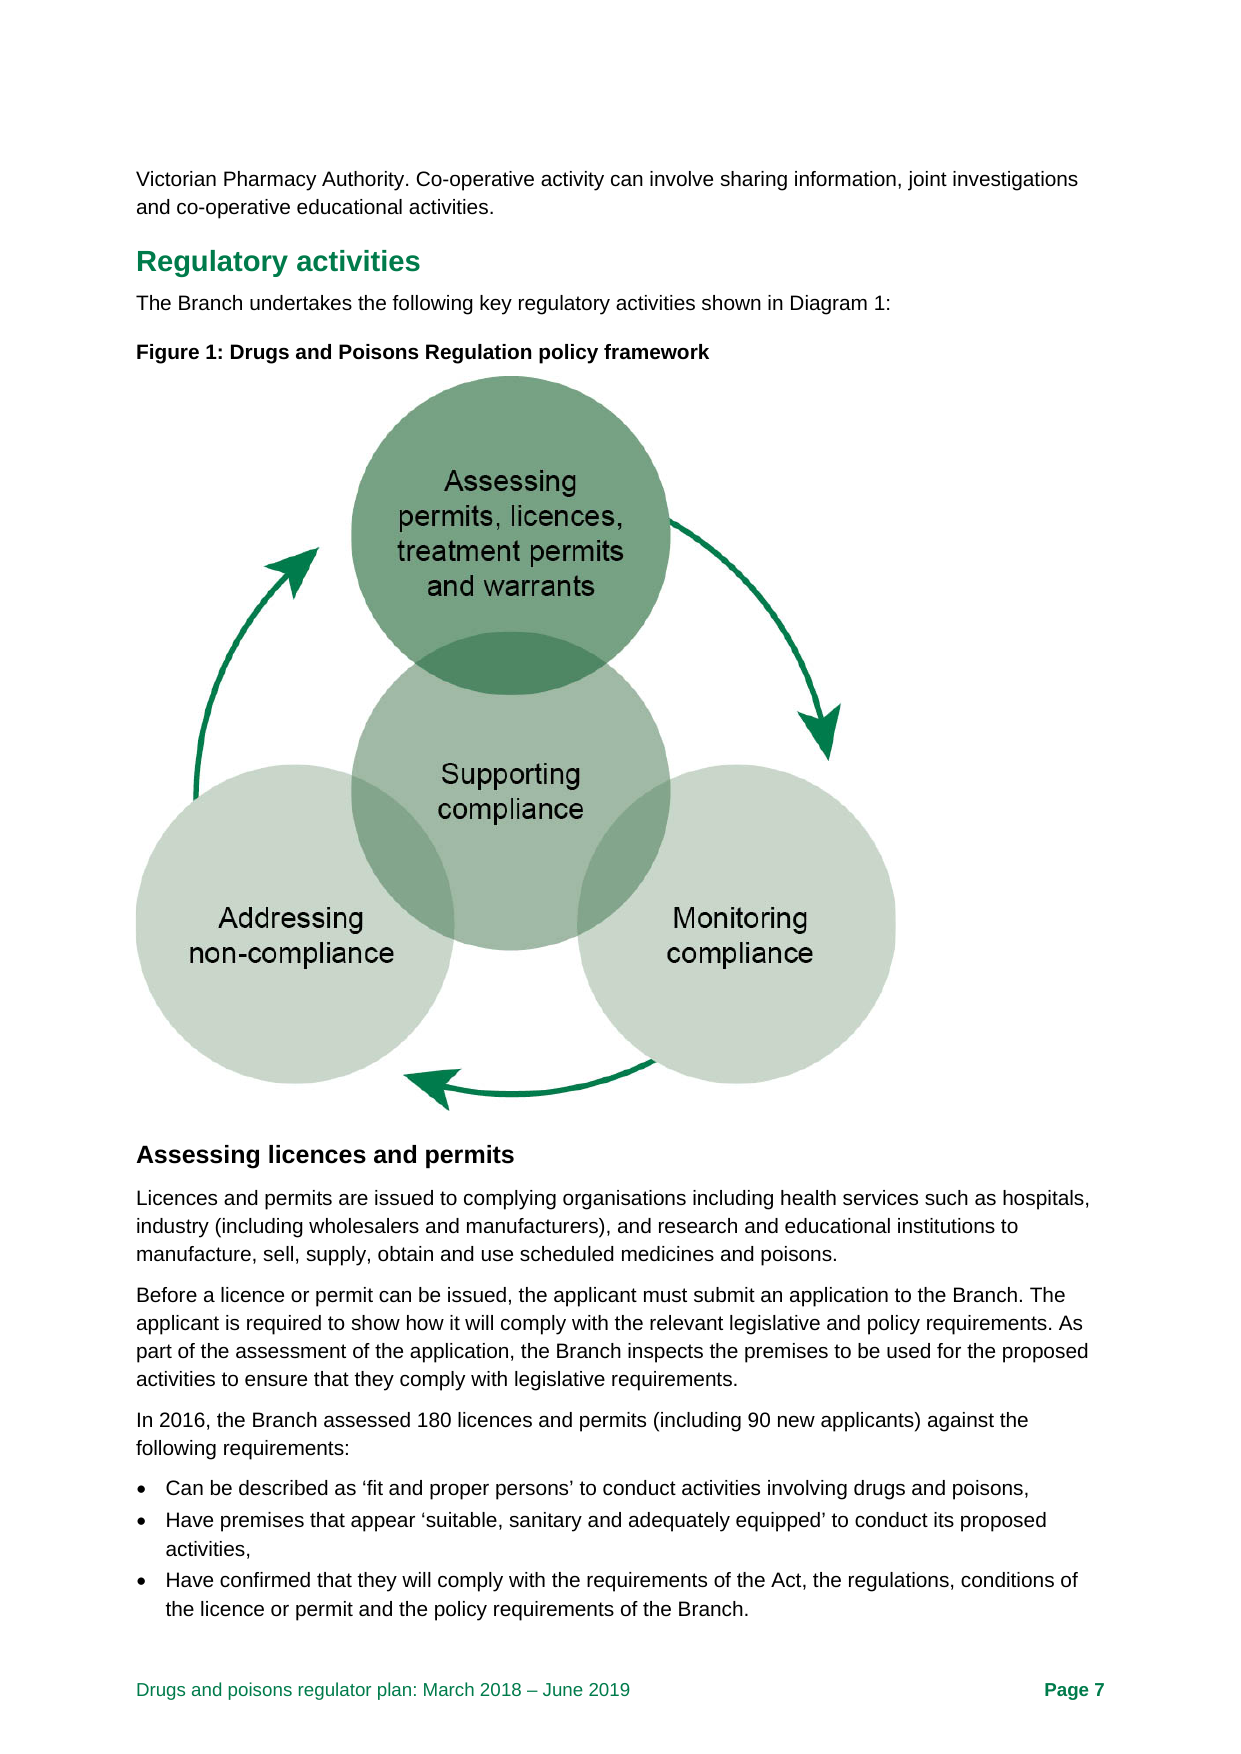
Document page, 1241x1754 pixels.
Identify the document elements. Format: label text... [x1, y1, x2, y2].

text In 2016, the Branch assessed 180 licences and permits (including 90 new applicants) against the following requirements: [136, 1403, 1104, 1460]
picture [135, 376, 896, 1111]
text Figure 1: Drugs and Poisons Regulation policy framework [136, 340, 1104, 364]
subtitle Assessing licences and permits [136, 1140, 1104, 1169]
text Licences and permits are issued to complying organisations including health services such as hospitals, industry (including wholesalers and manufacturers), and research and educational institutions to manufacture, sell, supply, obtain and use scheduled medicines and poisons. [136, 1182, 1104, 1266]
text Have premises that appear ‘suitable, sanitary and adequately equipped’ to conduct its proposed activities, [136, 1504, 1104, 1561]
text Have confirmed that they will comply with the requirements of the Act, the regulations, conditions of the licence or permit and the policy requirements of the Branch. [136, 1565, 1104, 1621]
subtitle Regulatory activities [136, 244, 1104, 277]
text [136, 162, 1104, 219]
text Before a licence or permit can be issued, the applicant must submit an application to the Branch. The applicant is required to show how it will comply with the relevant legislative and policy requirements. As part of the assessment of the application, the Branch inspects the premises to be used for the proposed activities to ensure that they comply with legislative requirements. [136, 1278, 1104, 1391]
text The Branch undertakes the following key regulatory activities shown in Diagram 1: [136, 287, 1104, 315]
text Can be described as ‘fit and proper persons’ to conduct activities involving drugs and poisons, [136, 1472, 1104, 1500]
